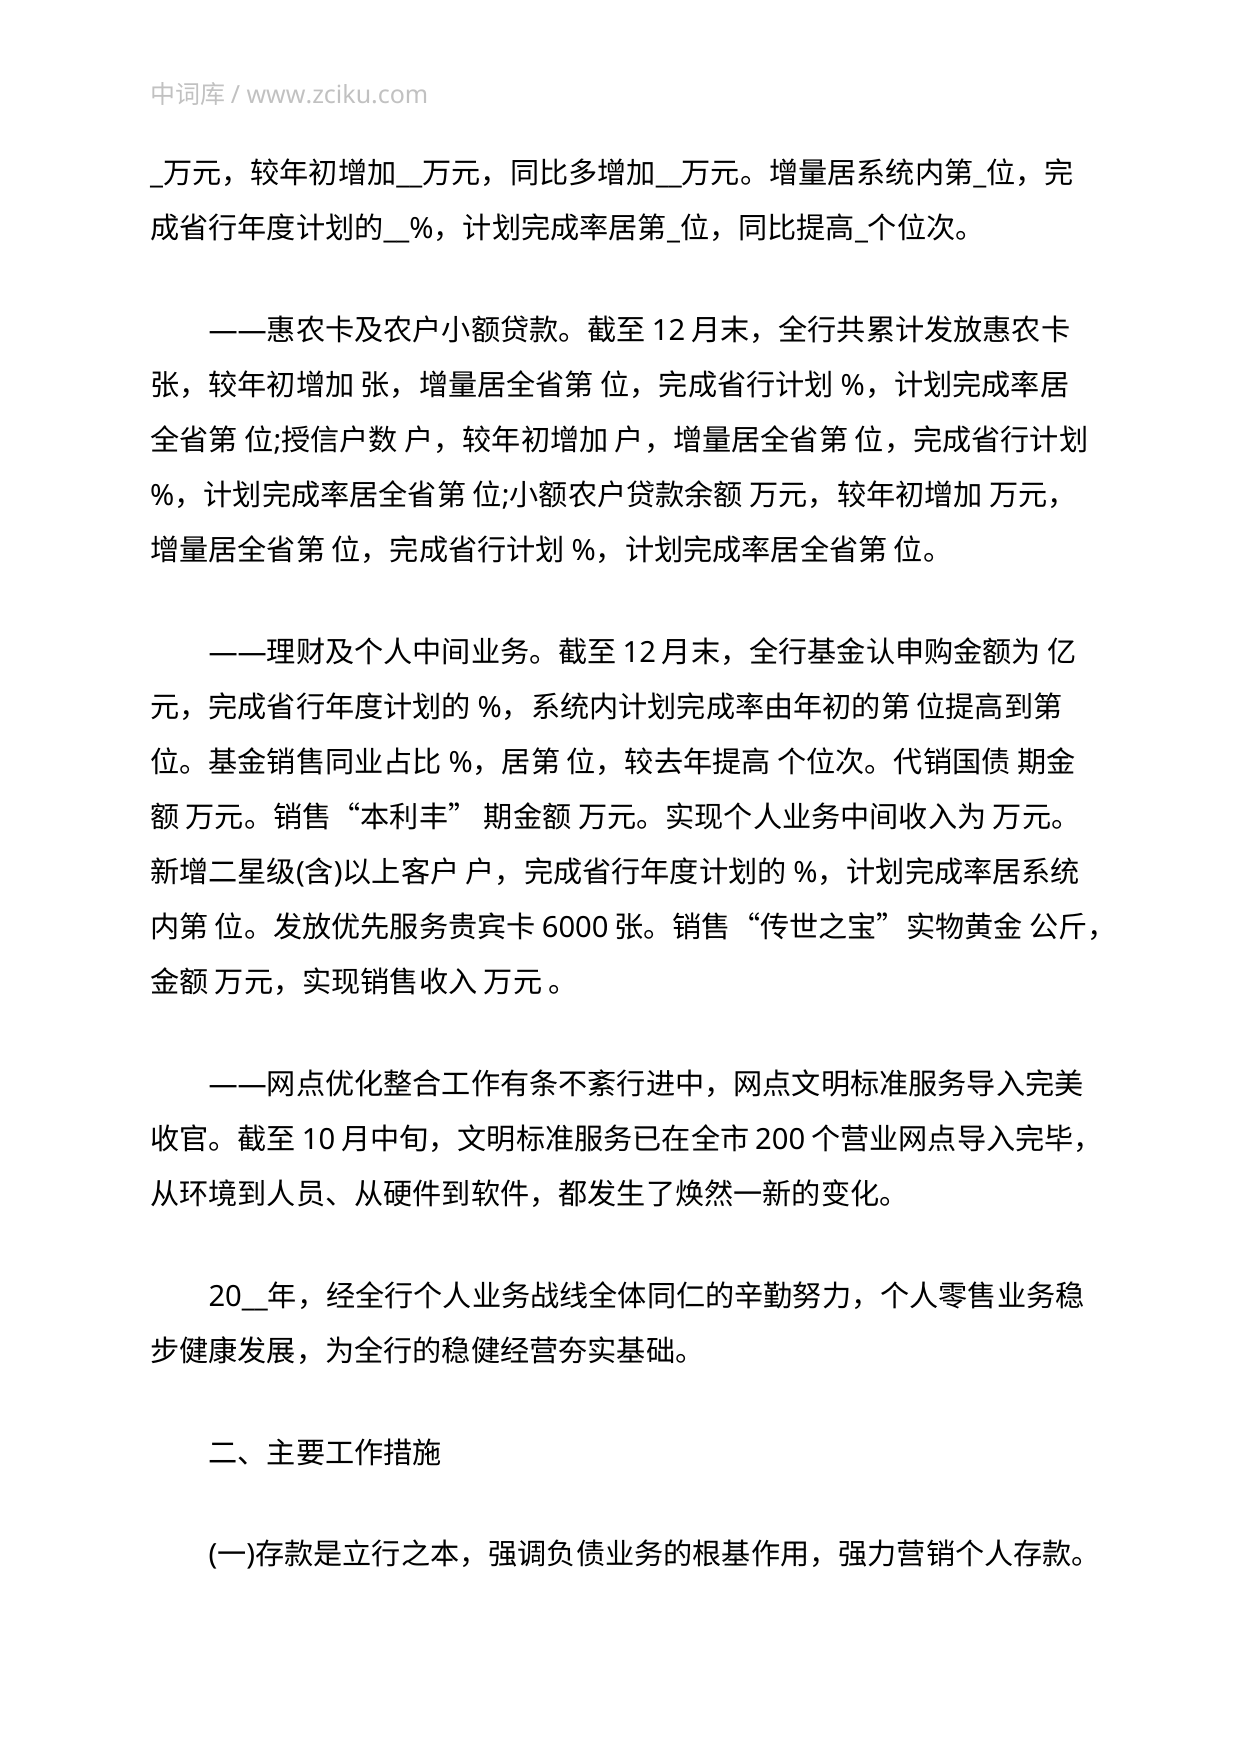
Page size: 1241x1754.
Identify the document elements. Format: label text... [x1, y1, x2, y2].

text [150, 150, 1090, 247]
text ——理财及个人中间业务。截至12月末，全行基金认申购金额为 亿元，完成省行年度计划的 %，系统内计划完成率由年初的第 位提高到第 位。基金销售同业占比 %，居第 位，较去年提高 个位次。代销国债 期金额 万元。销售“本利丰” 期金额 万元。实现个人业务中间收入为 万元。新增二星级(含)以上客户 户，完成省行年度计划的 %，计划完成率居系统内第 位。发放优先服务贵宾卡6000张。销售“传世之宝”实物黄金 公斤，金额 万元，实现销售收入 万元 。 [150, 629, 1090, 1001]
text (一)存款是立行之本，强调负债业务的根基作用，强力营销个人存款。 [150, 1531, 1090, 1573]
text ——网点优化整合工作有条不紊行进中，网点文明标准服务导入完美收官。截至10月中旬，文明标准服务已在全市200个营业网点导入完毕，从环境到人员、从硬件到软件，都发生了焕然一新的变化。 [150, 1061, 1090, 1213]
text ——惠农卡及农户小额贷款。截至12月末，全行共累计发放惠农卡 张，较年初增加 张，增量居全省第 位，完成省行计划 %，计划完成率居全省第 位;授信户数 户，较年初增加 户，增量居全省第 位，完成省行计划 %，计划完成率居全省第 位;小额农户贷款余额 万元，较年初增加 万元，增量居全省第 位，完成省行计划 %，计划完成率居全省第 位。 [150, 307, 1090, 569]
text 二、主要工作措施 [150, 1429, 1090, 1471]
text 20__年，经全行个人业务战线全体同仁的辛勤努力，个人零售业务稳步健康发展，为全行的稳健经营夯实基础。 [150, 1272, 1090, 1370]
